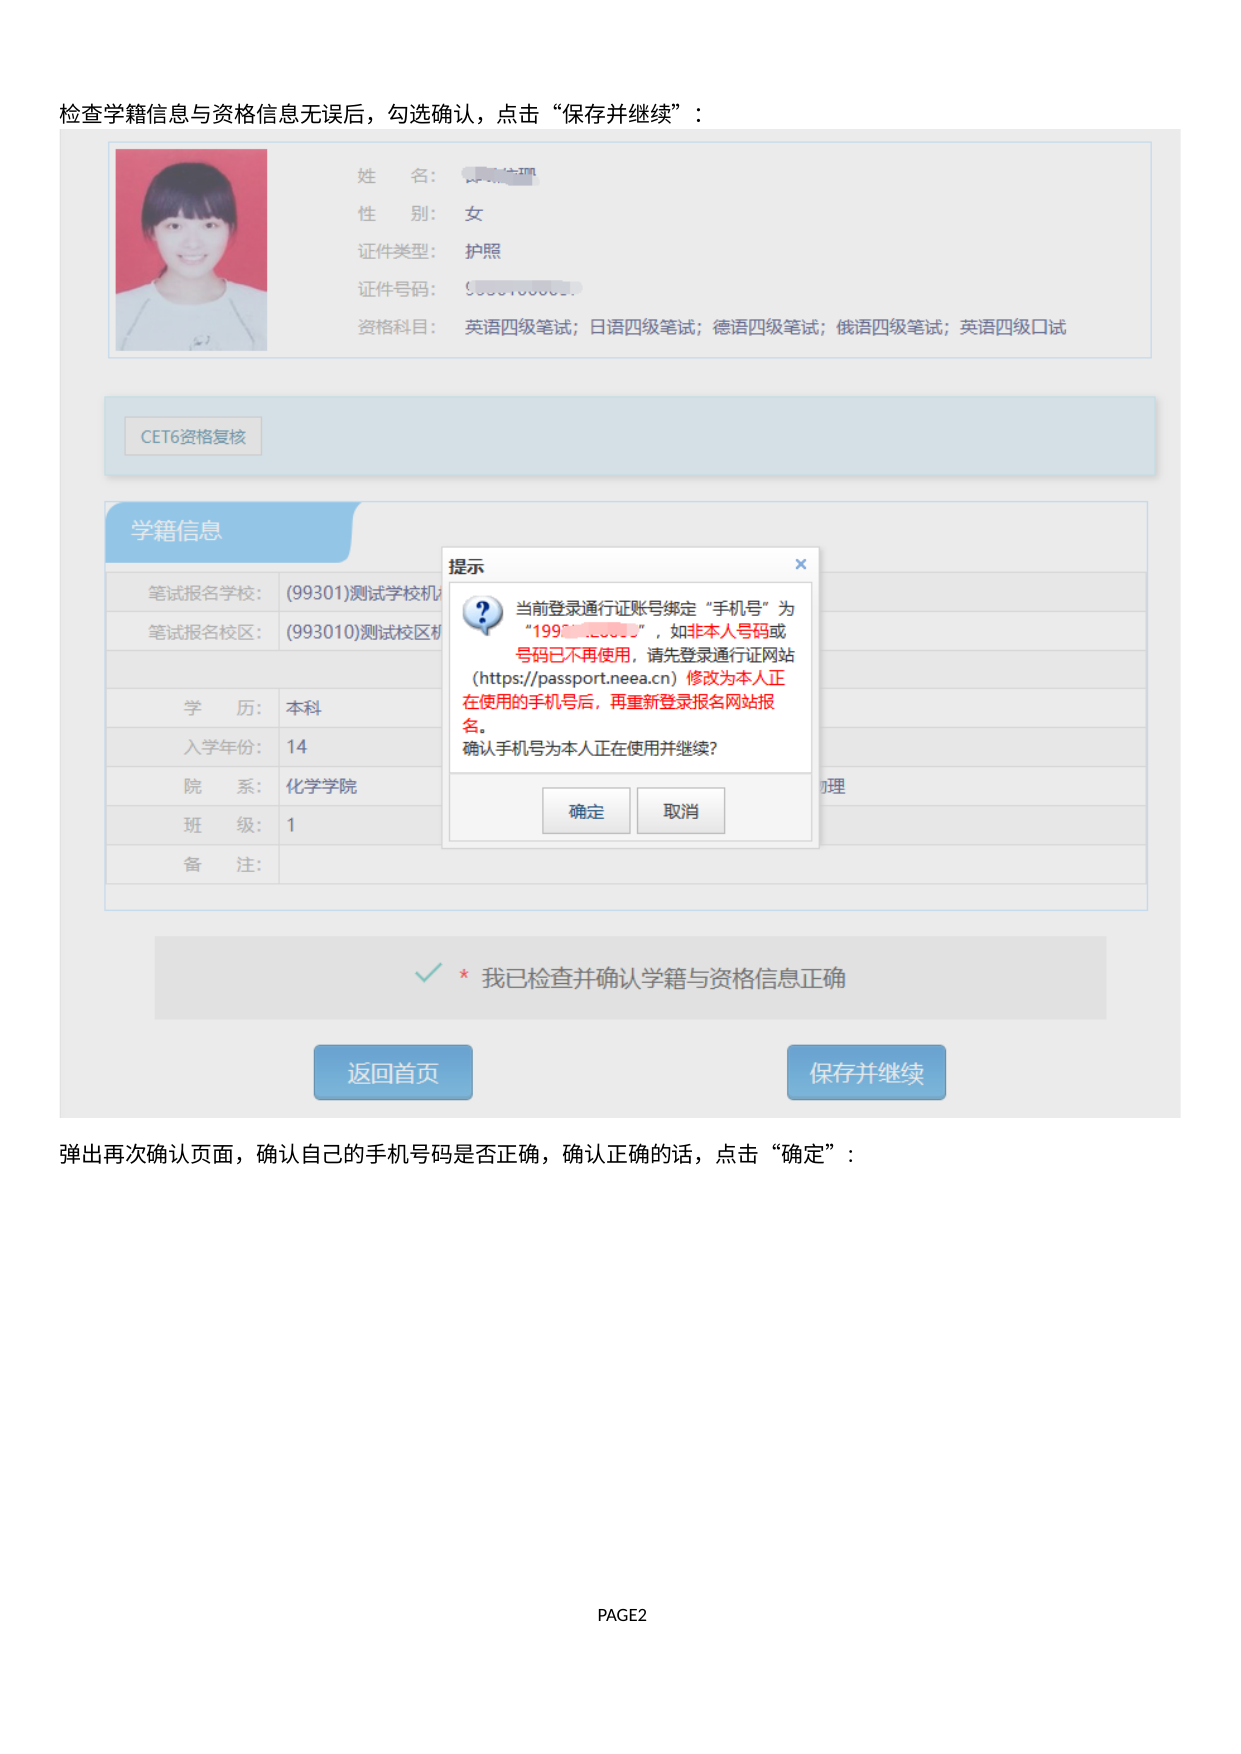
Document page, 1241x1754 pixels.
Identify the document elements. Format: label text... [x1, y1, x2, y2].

picture [59, 129, 1181, 1118]
text 检查学籍信息与资格信息无误后，勾选确认，点击“保存并继续”： [59, 97, 1181, 129]
text 弹出再次确认页面，确认自己的手机号码是否正确，确认正确的话，点击“确定”： [59, 1137, 1181, 1169]
